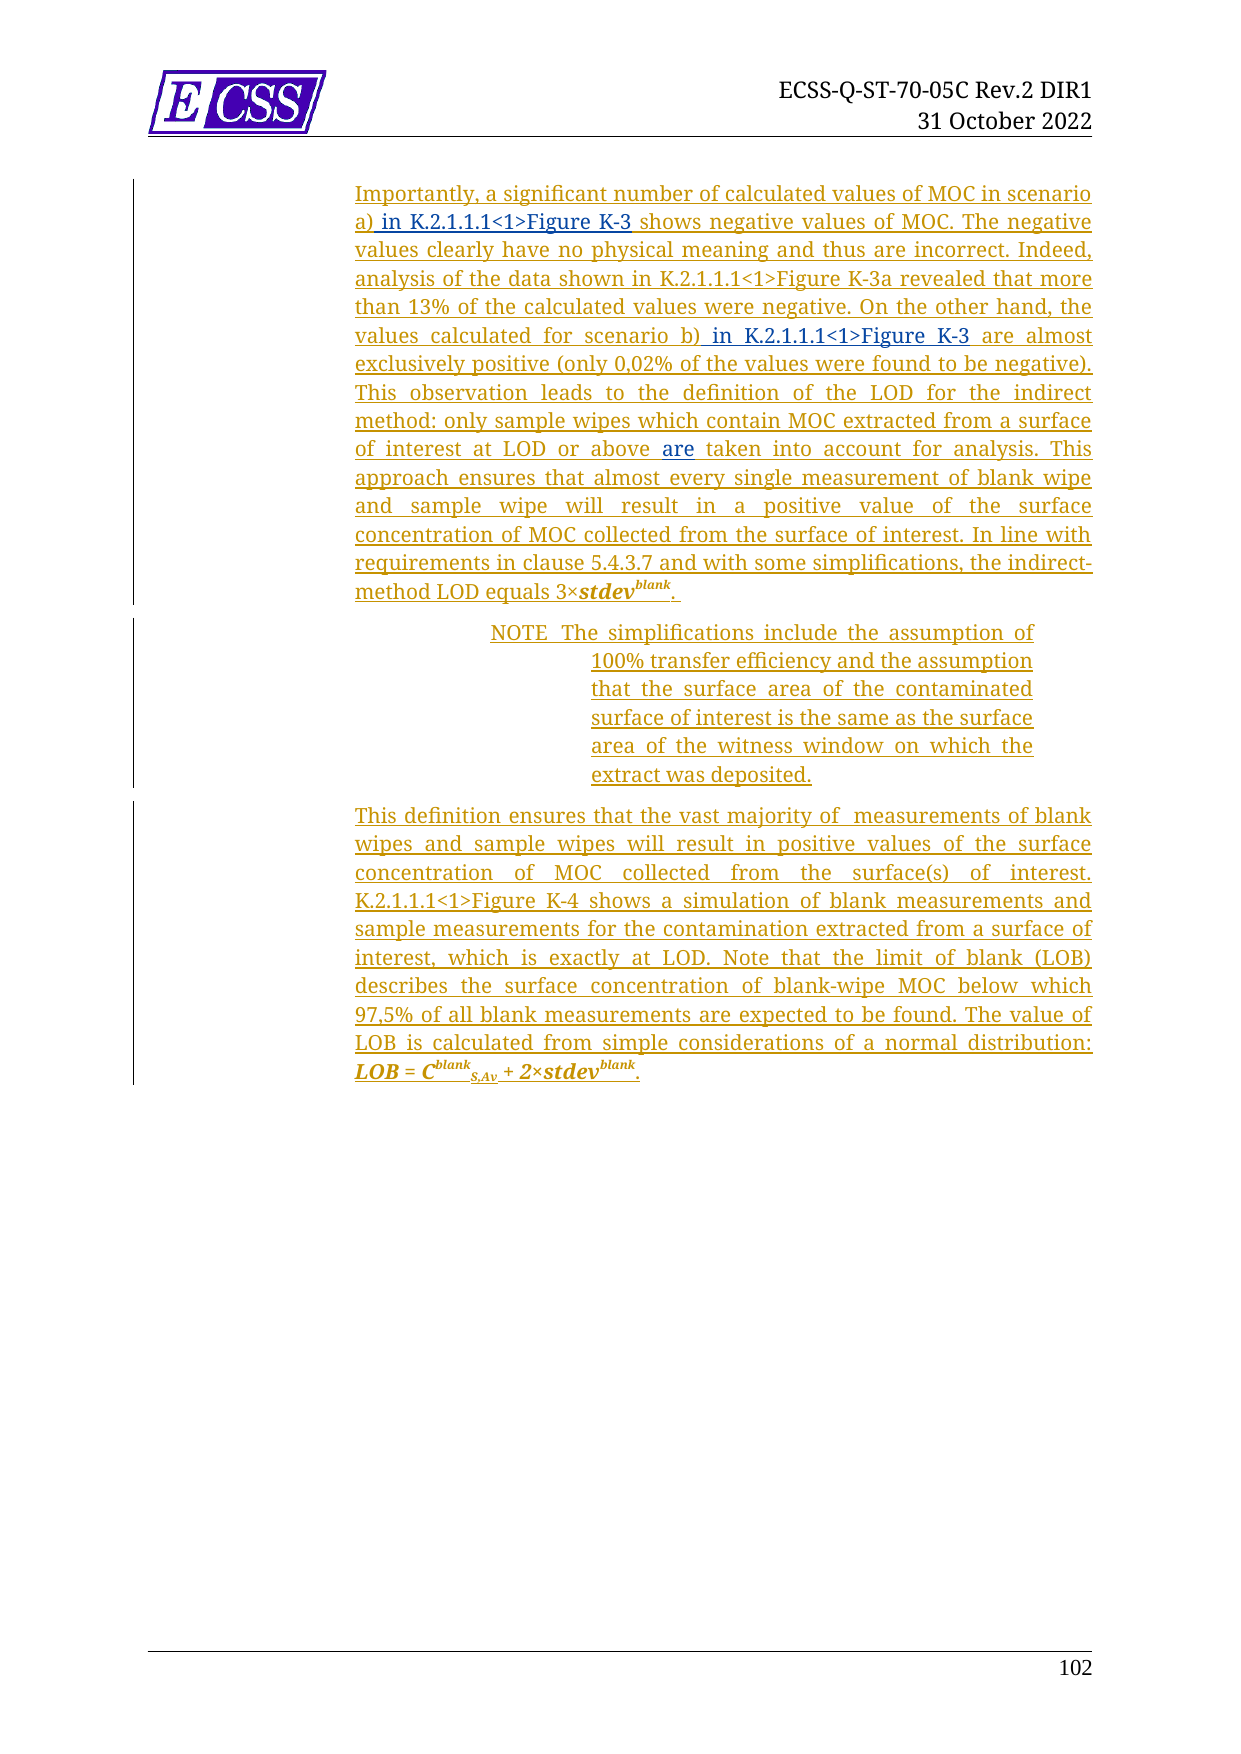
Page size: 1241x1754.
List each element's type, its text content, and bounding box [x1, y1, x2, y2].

text Figure K-4 [354, 826, 1092, 853]
text Figure K-3Figure K-3Figure K-35.4.3.7 [354, 204, 1092, 231]
text Figure K-4 [354, 940, 1092, 967]
picture [148, 70, 327, 134]
text Figure K-3Figure K-3Figure K-35.4.3.7 [354, 346, 1092, 373]
text Figure K-4 [354, 997, 1092, 1024]
text Figure K-3Figure K-3Figure K-35.4.3.7 [354, 318, 1092, 345]
text Figure K-3Figure K-3Figure K-35.4.3.7 [354, 573, 1092, 605]
text Figure K-3Figure K-3Figure K-35.4.3.7 [354, 545, 1092, 572]
text Figure K-3Figure K-3Figure K-35.4.3.7 [354, 488, 1092, 516]
text Figure K-4 [354, 1025, 1092, 1052]
text Figure K-3Figure K-3Figure K-35.4.3.7 [354, 232, 1092, 260]
text Figure K-4 [354, 1053, 1092, 1085]
text Figure K-3Figure K-3Figure K-35.4.3.7 [354, 261, 1092, 288]
text Figure K-4 [354, 968, 1092, 996]
text Figure K-4 [354, 854, 1092, 882]
text Figure K-4 [354, 801, 1092, 825]
text Figure K-3Figure K-3Figure K-35.4.3.7 [354, 289, 1092, 317]
text Figure K-3Figure K-3Figure K-35.4.3.7 [354, 460, 1092, 487]
text Figure K-4 [354, 911, 1092, 939]
text Figure K-3Figure K-3Figure K-35.4.3.7 [354, 431, 1092, 459]
text Figure K-3Figure K-3Figure K-35.4.3.7 [354, 374, 1092, 402]
text Figure K-4 [354, 883, 1092, 910]
text Figure K-3Figure K-3Figure K-35.4.3.7 [354, 403, 1092, 430]
text Figure K-3Figure K-3Figure K-35.4.3.7 [354, 517, 1092, 544]
text Figure K-3Figure K-3Figure K-35.4.3.7 [354, 179, 1092, 203]
